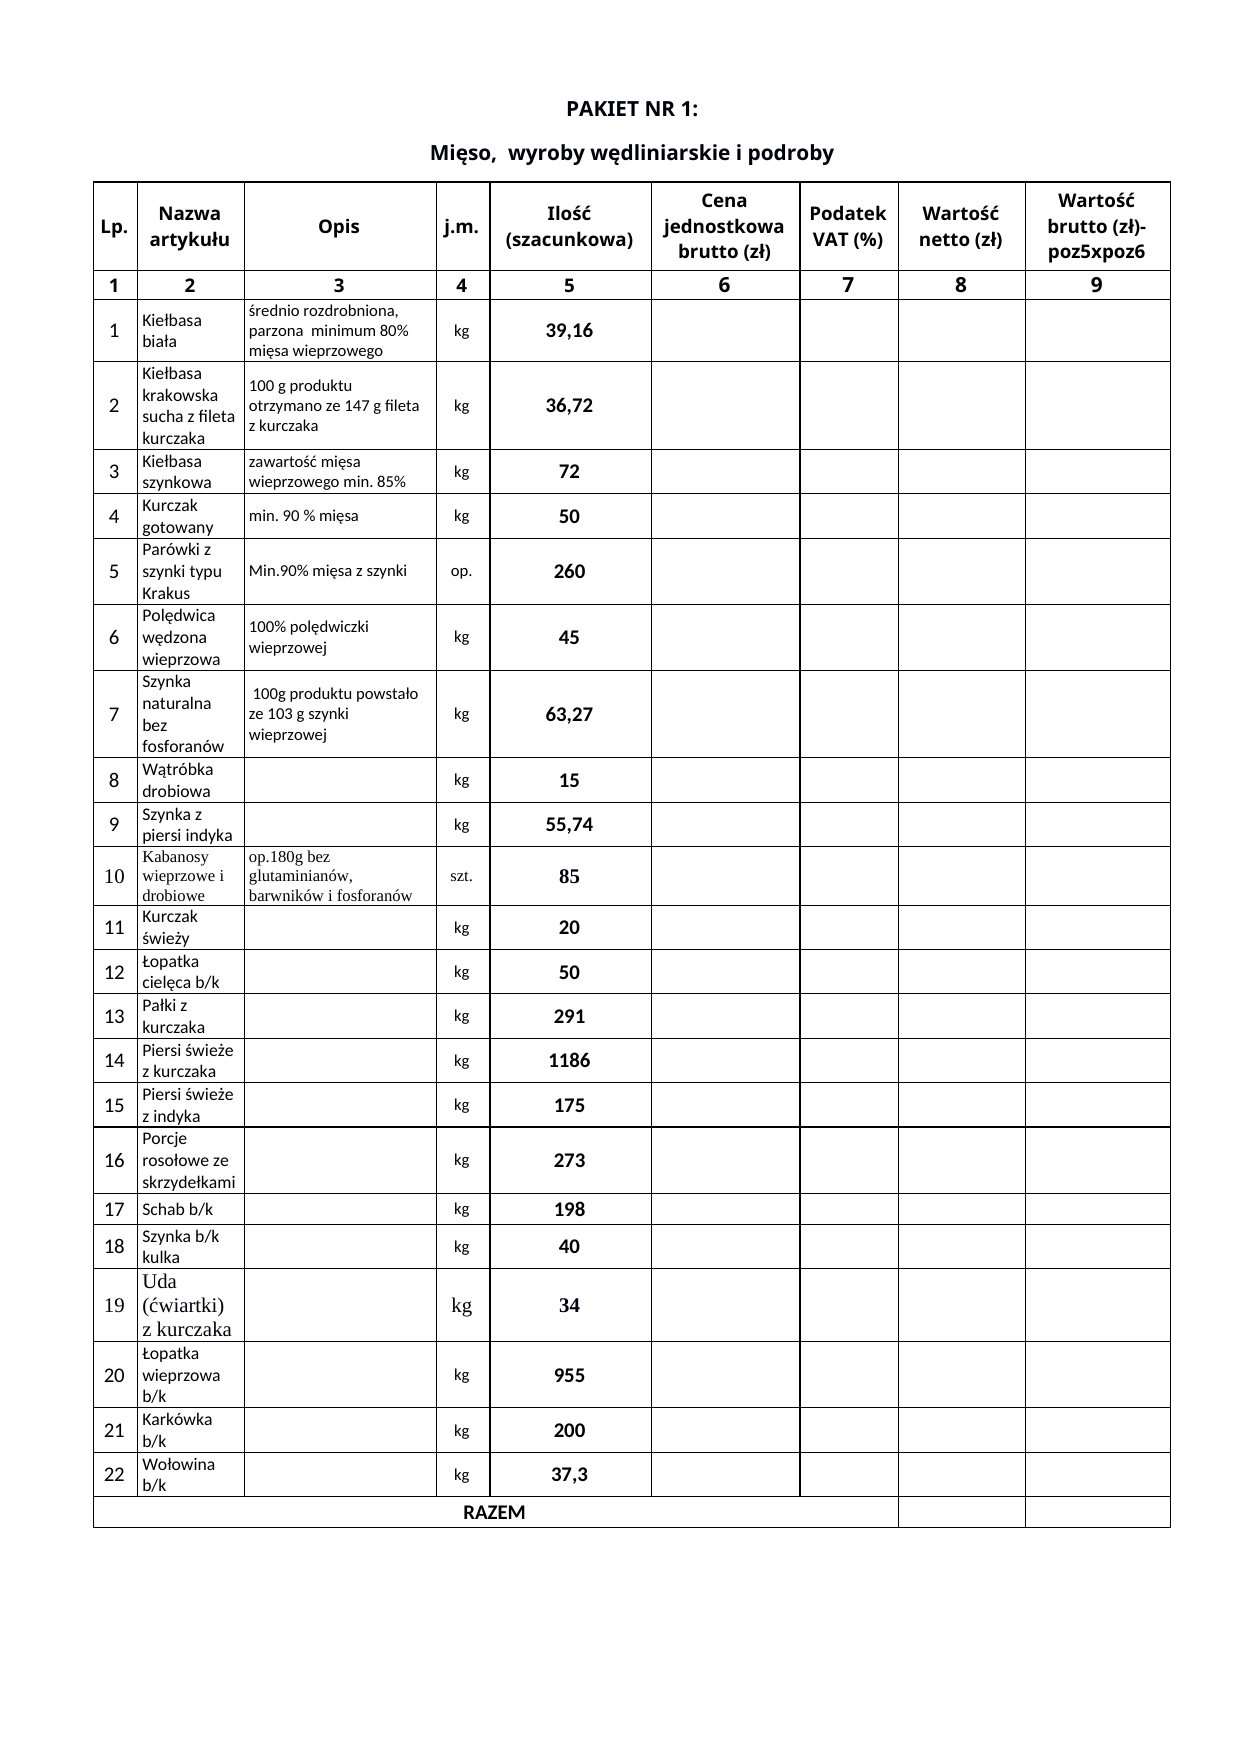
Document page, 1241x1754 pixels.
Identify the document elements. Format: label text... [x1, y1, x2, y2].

table_cell [652, 1083, 799, 1126]
table_cell Łopatka cielęca b/k [138, 950, 244, 993]
table_cell [899, 671, 1025, 757]
table_header j.m. [437, 183, 489, 269]
table_cell [245, 1225, 436, 1268]
table_cell 260 [491, 539, 651, 603]
table_cell 200 [491, 1408, 651, 1452]
table_cell [899, 906, 1025, 949]
table_cell [652, 1194, 799, 1224]
table_cell 955 [491, 1342, 651, 1407]
table_cell [1026, 1128, 1170, 1192]
table_cell [245, 906, 436, 949]
table_cell kg [437, 1408, 489, 1452]
table_cell kg [437, 1039, 489, 1082]
table_cell [1026, 803, 1170, 846]
table_cell 175 [491, 1083, 651, 1126]
table_cell [1026, 1039, 1170, 1082]
table_cell [652, 450, 799, 493]
table_cell [899, 758, 1025, 802]
table_cell Kabanosy wieprzowe i drobiowe [138, 847, 244, 904]
table_cell 4 [94, 494, 137, 537]
table_cell 9 [94, 803, 137, 846]
table_cell kg [437, 1194, 489, 1224]
table_cell [652, 1128, 799, 1192]
table_cell 7 [94, 671, 137, 757]
table_cell 291 [491, 994, 651, 1038]
table_header Opis [245, 183, 436, 269]
table_header Ilość (szacunkowa) [491, 183, 651, 269]
table_header Lp. [94, 183, 137, 269]
table_cell [1026, 362, 1170, 449]
table_cell 72 [491, 450, 651, 493]
table_cell kg [437, 605, 489, 669]
table_cell 100g produktu powstało ze 103 g szynki wieprzowej [245, 671, 436, 757]
table_header Wartość brutto (zł)- poz5xpoz6 [1026, 183, 1170, 269]
table_cell [801, 605, 898, 669]
table_cell zawartość mięsa wieprzowego min. 85% [245, 450, 436, 493]
table_cell [245, 994, 436, 1038]
table_cell 17 [94, 1194, 137, 1224]
table_cell 6 [94, 605, 137, 669]
table_cell Szynka z piersi indyka [138, 803, 244, 846]
table_cell 55,74 [491, 803, 651, 846]
table_cell 40 [491, 1225, 651, 1268]
table_header Podatek VAT (%) [801, 183, 898, 269]
table_cell 34 [491, 1269, 651, 1341]
table_cell [801, 300, 898, 361]
table_cell Piersi świeże z indyka [138, 1083, 244, 1126]
table_cell Szynka b/k kulka [138, 1225, 244, 1268]
table_cell [1026, 300, 1170, 361]
table_cell Kiełbasa biała [138, 300, 244, 361]
table_cell 45 [491, 605, 651, 669]
table_cell 198 [491, 1194, 651, 1224]
table_cell RAZEM [94, 1497, 898, 1527]
table_cell [801, 450, 898, 493]
table_cell [801, 906, 898, 949]
table_cell kg [437, 1269, 489, 1341]
table_cell [1026, 1408, 1170, 1452]
table_cell [245, 1194, 436, 1224]
table_cell Kurczak gotowany [138, 494, 244, 537]
text Mięso, wyroby wędliniarskie i podroby [118, 138, 1146, 166]
table_cell [801, 1194, 898, 1224]
table_cell 21 [94, 1408, 137, 1452]
table_cell [899, 1453, 1025, 1496]
table_cell Wołowina b/k [138, 1453, 244, 1496]
table_cell [245, 1128, 436, 1192]
table_cell [801, 847, 898, 904]
table_cell 15 [94, 1083, 137, 1126]
table_cell [899, 362, 1025, 449]
table_cell [899, 1342, 1025, 1407]
table_cell Łopatka wieprzowa b/k [138, 1342, 244, 1407]
table_cell [652, 1453, 799, 1496]
table_cell kg [437, 362, 489, 449]
table_cell 1186 [491, 1039, 651, 1082]
table_cell [652, 605, 799, 669]
table_cell [652, 1408, 799, 1452]
table_cell kg [437, 450, 489, 493]
table_cell 85 [491, 847, 651, 904]
table_cell 22 [94, 1453, 137, 1496]
table_cell [245, 950, 436, 993]
table_cell [652, 803, 799, 846]
table_cell [652, 906, 799, 949]
table_cell 1 [94, 300, 137, 361]
table_cell 12 [94, 950, 137, 993]
table_cell 39,16 [491, 300, 651, 361]
table_cell [899, 1039, 1025, 1082]
table_cell kg [437, 950, 489, 993]
table_cell [899, 494, 1025, 537]
table_cell kg [437, 494, 489, 537]
table_cell [1026, 605, 1170, 669]
table_cell Pałki z kurczaka [138, 994, 244, 1038]
table_cell kg [437, 994, 489, 1038]
table_cell [245, 758, 436, 802]
table_cell 2 [138, 271, 244, 299]
table_cell 15 [491, 758, 651, 802]
table_cell kg [437, 1083, 489, 1126]
table_cell Piersi świeże z kurczaka [138, 1039, 244, 1082]
table_cell kg [437, 1225, 489, 1268]
table_cell [899, 1408, 1025, 1452]
table_cell Kiełbasa szynkowa [138, 450, 244, 493]
table_cell [652, 847, 799, 904]
table_cell [899, 605, 1025, 669]
table_cell [1026, 1342, 1170, 1407]
table_cell kg [437, 671, 489, 757]
table_cell 8 [94, 758, 137, 802]
table_cell min. 90 % mięsa [245, 494, 436, 537]
table_cell [652, 1039, 799, 1082]
table_cell [899, 539, 1025, 603]
table_cell [1026, 450, 1170, 493]
table_cell 7 [801, 271, 898, 299]
table_cell [899, 803, 1025, 846]
table_cell średnio rozdrobniona, parzona minimum 80% mięsa wieprzowego [245, 300, 436, 361]
table_cell [652, 362, 799, 449]
table_cell [652, 950, 799, 993]
table_cell 36,72 [491, 362, 651, 449]
table_cell Kiełbasa krakowska sucha z fileta kurczaka [138, 362, 244, 449]
table_cell [652, 494, 799, 537]
table_cell [801, 950, 898, 993]
table_cell [1026, 671, 1170, 757]
table_cell kg [437, 300, 489, 361]
table_cell [245, 1269, 436, 1341]
table_cell kg [437, 906, 489, 949]
table_cell [245, 1453, 436, 1496]
table_cell [801, 1342, 898, 1407]
table_cell [801, 994, 898, 1038]
table_cell Schab b/k [138, 1194, 244, 1224]
table_cell [1026, 1497, 1170, 1527]
table_cell 9 [1026, 271, 1170, 299]
table_cell 5 [94, 539, 137, 603]
table_cell Kurczak świeży [138, 906, 244, 949]
table_cell 10 [94, 847, 137, 904]
table_cell Polędwica wędzona wieprzowa [138, 605, 244, 669]
table_cell 11 [94, 906, 137, 949]
table_cell [652, 671, 799, 757]
table_cell [801, 1039, 898, 1082]
table_cell op. [437, 539, 489, 603]
table_cell [652, 300, 799, 361]
table_header Cena jednostkowa brutto (zł) [652, 183, 799, 269]
table_cell [801, 803, 898, 846]
table_cell op.180g bez glutaminianów, barwników i fosforanów [245, 847, 436, 904]
table_header Nazwa artykułu [138, 183, 244, 269]
table_cell [899, 300, 1025, 361]
table_cell 4 [437, 271, 489, 299]
table_cell [801, 1408, 898, 1452]
table_cell 100 g produktu otrzymano ze 147 g fileta z kurczaka [245, 362, 436, 449]
table_cell Porcje rosołowe ze skrzydełkami [138, 1128, 244, 1192]
table_cell [801, 1225, 898, 1268]
table_cell [245, 1342, 436, 1407]
table_cell [1026, 950, 1170, 993]
table_cell 18 [94, 1225, 137, 1268]
table_header Wartość netto (zł) [899, 183, 1025, 269]
table_cell [652, 1342, 799, 1407]
table_cell [801, 1083, 898, 1126]
table_cell 37,3 [491, 1453, 651, 1496]
table_cell [245, 803, 436, 846]
table_cell [899, 450, 1025, 493]
table_cell [1026, 539, 1170, 603]
table_cell [652, 539, 799, 603]
table_cell 50 [491, 494, 651, 537]
table_cell Wątróbka drobiowa [138, 758, 244, 802]
table_cell 6 [652, 271, 799, 299]
table_cell [1026, 1083, 1170, 1126]
table_cell 3 [94, 450, 137, 493]
table_cell [899, 950, 1025, 993]
table_cell kg [437, 803, 489, 846]
table_cell [899, 1497, 1025, 1527]
text PAKIET NR 1: [118, 94, 1146, 123]
table_cell 13 [94, 994, 137, 1038]
table_cell [899, 1269, 1025, 1341]
table_cell [1026, 758, 1170, 802]
table_cell [801, 539, 898, 603]
table_cell [899, 847, 1025, 904]
table_cell kg [437, 1453, 489, 1496]
table_cell 2 [94, 362, 137, 449]
table_cell 5 [491, 271, 651, 299]
table_cell [1026, 906, 1170, 949]
table_cell 3 [245, 271, 436, 299]
table_cell [899, 1128, 1025, 1192]
table_cell 100% polędwiczki wieprzowej [245, 605, 436, 669]
table_cell 1 [94, 271, 137, 299]
table_cell [245, 1408, 436, 1452]
table_cell [801, 1269, 898, 1341]
table_cell [652, 994, 799, 1038]
table_cell Min.90% mięsa z szynki [245, 539, 436, 603]
table_cell Uda (ćwiartki) z kurczaka [138, 1269, 244, 1341]
table_cell [245, 1083, 436, 1126]
table_cell [801, 671, 898, 757]
table_cell 14 [94, 1039, 137, 1082]
table_cell 16 [94, 1128, 137, 1192]
table_cell [899, 994, 1025, 1038]
table_cell [652, 758, 799, 802]
table_cell kg [437, 1342, 489, 1407]
table_cell [801, 362, 898, 449]
table_cell [652, 1225, 799, 1268]
table_cell 19 [94, 1269, 137, 1341]
table_cell Parówki z szynki typu Krakus [138, 539, 244, 603]
table_cell [1026, 847, 1170, 904]
table_cell 20 [94, 1342, 137, 1407]
table_cell [801, 758, 898, 802]
table_cell 8 [899, 271, 1025, 299]
table_cell [1026, 1194, 1170, 1224]
table_cell szt. [437, 847, 489, 904]
table_cell [1026, 494, 1170, 537]
table_cell 50 [491, 950, 651, 993]
table_cell [1026, 1225, 1170, 1268]
table_cell [899, 1194, 1025, 1224]
table_cell [1026, 1453, 1170, 1496]
table_cell [801, 1128, 898, 1192]
table_cell 273 [491, 1128, 651, 1192]
table_cell [899, 1225, 1025, 1268]
table_cell 20 [491, 906, 651, 949]
table_cell kg [437, 758, 489, 802]
table_cell [652, 1269, 799, 1341]
table_cell [801, 494, 898, 537]
table_cell Szynka naturalna bez fosforanów [138, 671, 244, 757]
table_cell [899, 1083, 1025, 1126]
table_cell Karkówka b/k [138, 1408, 244, 1452]
table_cell [1026, 1269, 1170, 1341]
table_cell kg [437, 1128, 489, 1192]
table_cell [1026, 994, 1170, 1038]
table_cell [245, 1039, 436, 1082]
table_cell [801, 1453, 898, 1496]
table_cell 63,27 [491, 671, 651, 757]
